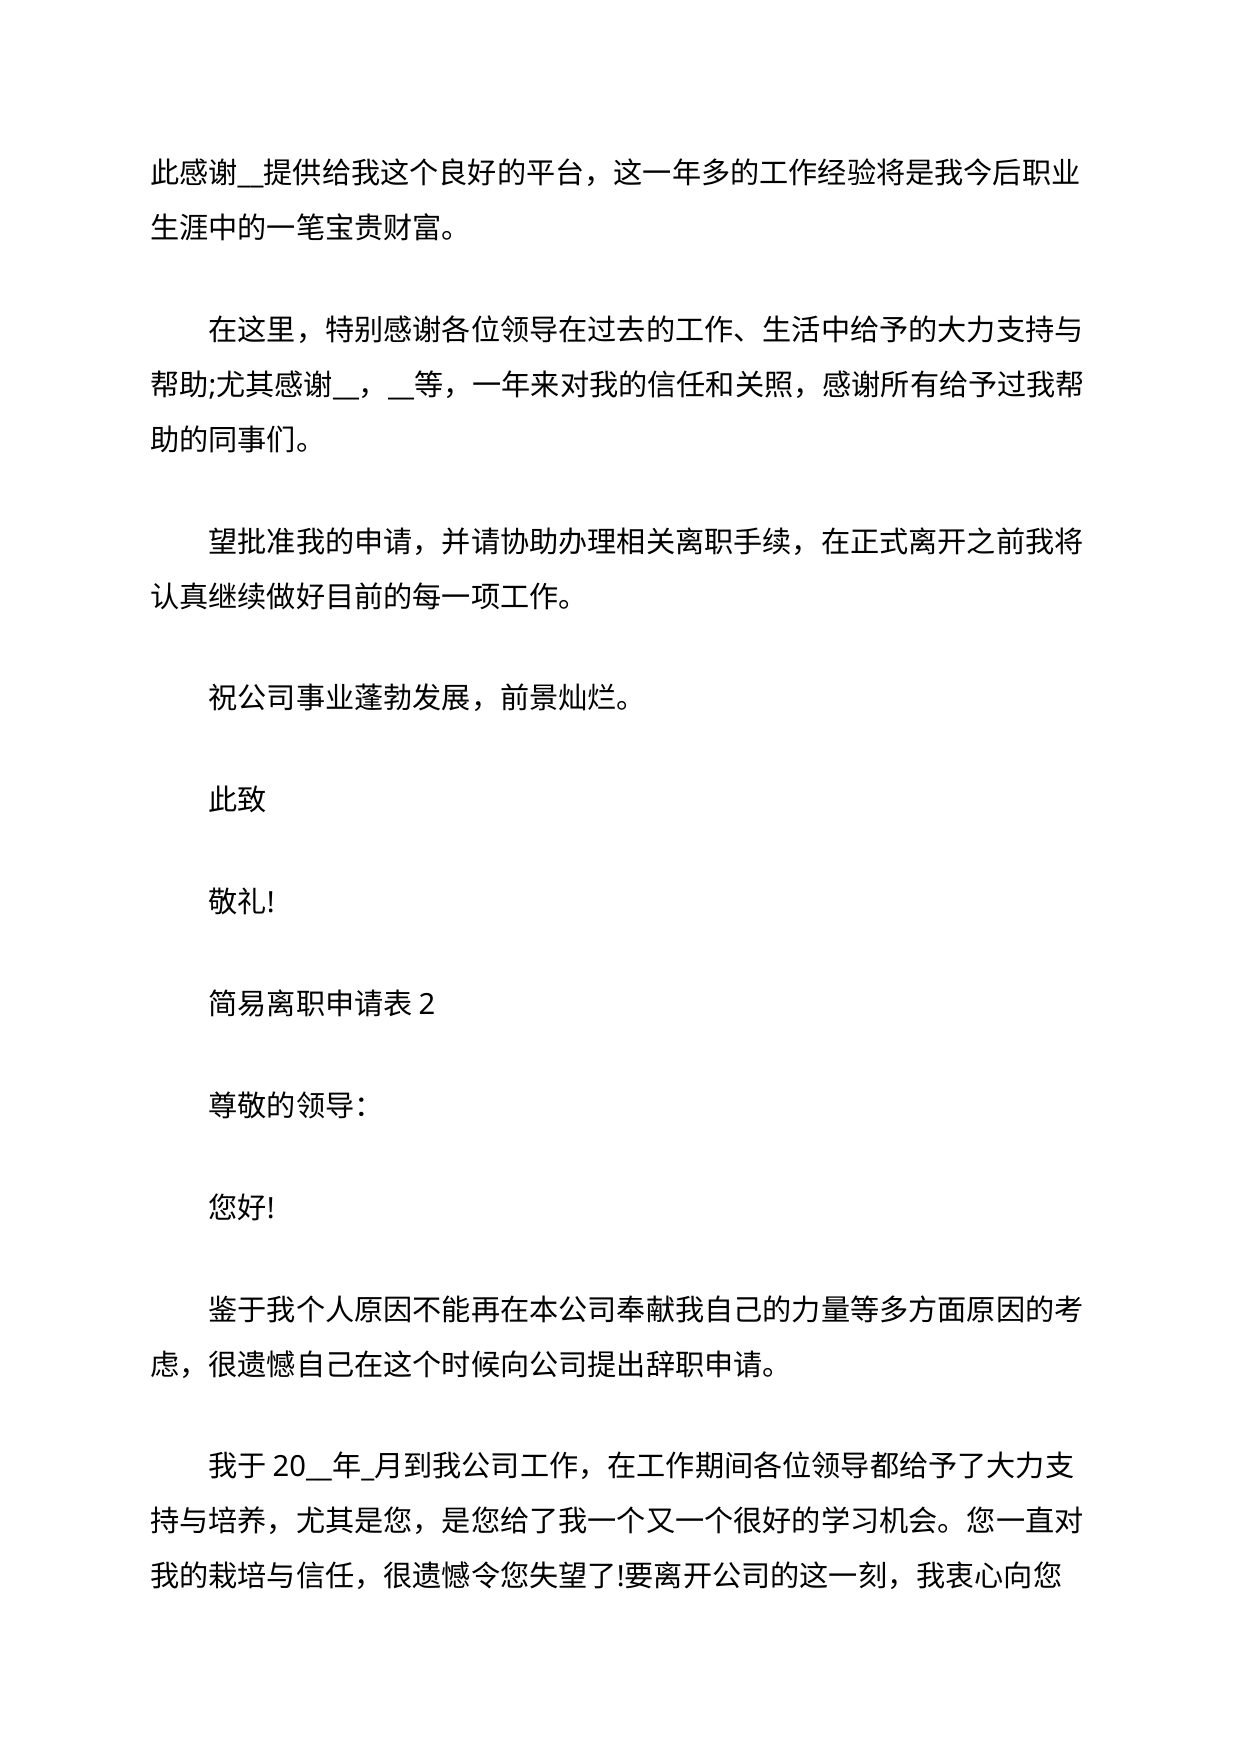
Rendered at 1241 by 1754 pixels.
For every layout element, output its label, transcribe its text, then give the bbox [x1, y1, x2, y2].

text 敬礼! [150, 879, 1090, 921]
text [150, 1443, 1090, 1595]
text 此致 [150, 777, 1090, 819]
text 尊敬的领导： [150, 1083, 1090, 1125]
text 鉴于我个人原因不能再在本公司奉献我自己的力量等多方面原因的考虑，很遗憾自己在这个时候向公司提出辞职申请。 [150, 1286, 1090, 1383]
text 简易离职申请表2 [150, 981, 1090, 1023]
text 在这里，特别感谢各位领导在过去的工作、生活中给予的大力支持与帮助;尤其感谢__，__等，一年来对我的信任和关照，感谢所有给予过我帮助的同事们。 [150, 307, 1090, 459]
text 祝公司事业蓬勃发展，前景灿烂。 [150, 675, 1090, 717]
text 望批准我的申请，并请协助办理相关离职手续，在正式离开之前我将认真继续做好目前的每一项工作。 [150, 518, 1090, 616]
text 您好! [150, 1184, 1090, 1227]
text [150, 150, 1090, 247]
